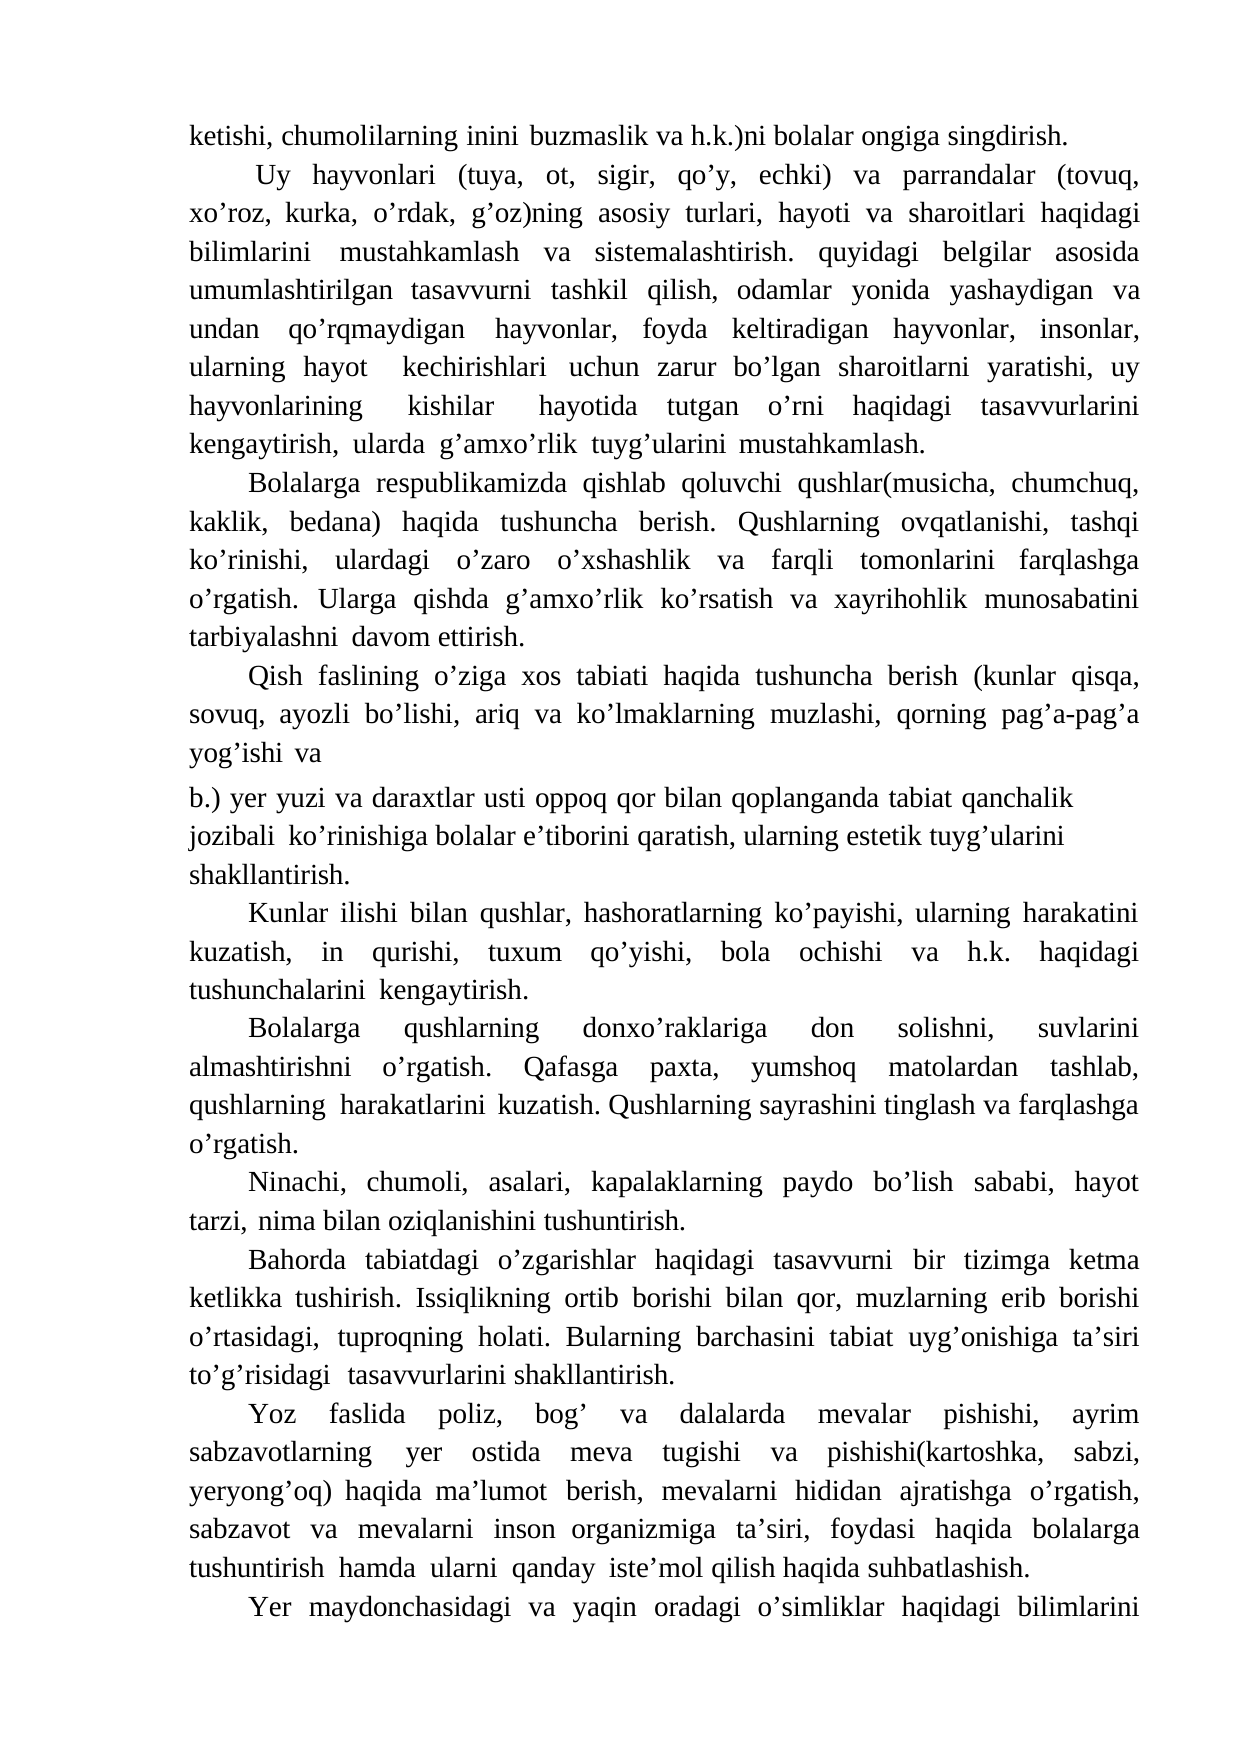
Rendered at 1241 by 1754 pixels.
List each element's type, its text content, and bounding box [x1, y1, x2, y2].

text Bolalarga respublikamizda qishlab qoluvchi qushlar(musicha, chumchuq, kaklik, bedana) haqida tushuncha berish. Qushlarning ovqatlanishi, tashqi ko’rinishi, ulardagi o’zaro o’xshashlik va farqli tomonlarini farqlashga o’rgatish. Ularga qishda g’amxo’rlik ko’rsatish va xayrihohlik munosabatini tarbiyalashni davom ettirish. [189, 465, 1139, 653]
text Bahorda tabiatdagi o’zgarishlar haqidagi tasavvurni bir tizimga ketma ketlikka tushirish. Issiqlikning ortib borishi bilan qor, muzlarning erib borishi o’rtasidagi, tuproqning holati. Bularning barchasini tabiat uyg’onishiga ta’siri to’g’risidagi tasavvurlarini shakllantirish. [189, 1242, 1140, 1391]
text Yoz faslida poliz, bog’ va dalalarda mevalar pishishi, ayrim sabzavotlarning yer ostida meva tugishi va pishishi(kartoshka, sabzi, yeryong’oq) haqida ma’lumot berish, mevalarni hididan ajratishga o’rgatish, sabzavot va mevalarni inson organizmiga ta’siri, foydasi haqida bolalarga tushuntirish hamda ularni qanday iste’mol qilish haqida suhbatlashish. [189, 1396, 1140, 1584]
text Ninachi, chumoli, asalari, kapalaklarning paydo bo’lish sababi, hayot tarzi, nima bilan oziqlanishini tushuntirish. [189, 1164, 1139, 1236]
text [189, 118, 1140, 152]
text Qish faslining o’ziga xos tabiati haqida tushuncha berish (kunlar qisqa, sovuq, ayozli bo’lishi, ariq va ko’lmaklarning muzlashi, qorning pag’a-pag’a yog’ishi va [189, 658, 1140, 769]
text b.) yer yuzi va daraxtlar usti oppoq qor bilan qoplanganda tabiat qanchalik jozibali ko’rinishiga bolalar e’tiborini qaratish, ularning estetik tuyg’ularini shakllantirish. [189, 780, 1139, 890]
text Bolalarga qushlarning donxo’raklariga don solishni, suvlarini almashtirishni o’rgatish. Qafasga paxta, yumshoq matolardan tashlab, qushlarning harakatlarini kuzatish. Qushlarning sayrashini tinglash va farqlashga o’rgatish. [189, 1010, 1139, 1159]
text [189, 1589, 1140, 1622]
text Uy hayvonlari (tuya, ot, sigir, qo’y, echki) va parrandalar (tovuq, xo’roz, kurka, o’rdak, g’oz)ning asosiy turlari, hayoti va sharoitlari haqidagi bilimlarini mustahkamlash va sistemalashtirish. quyidagi belgilar asosida umumlashtirilgan tasavvurni tashkil qilish, odamlar yonida yashaydigan va undan qo’rqmaydigan hayvonlar, foyda keltiradigan hayvonlar, insonlar, ularning hayot kechirishlari uchun zarur bo’lgan sharoitlarni yaratishi, uy hayvonlarining kishilar hayotida tutgan o’rni haqidagi tasavvurlarini kengaytirish, ularda g’amxo’rlik tuyg’ularini mustahkamlash. [189, 157, 1140, 460]
text Kunlar ilishi bilan qushlar, hashoratlarning ko’payishi, ularning harakatini kuzatish, in qurishi, tuxum qo’yishi, bola ochishi va h.k. haqidagi tushunchalarini kengaytirish. [189, 895, 1139, 1005]
